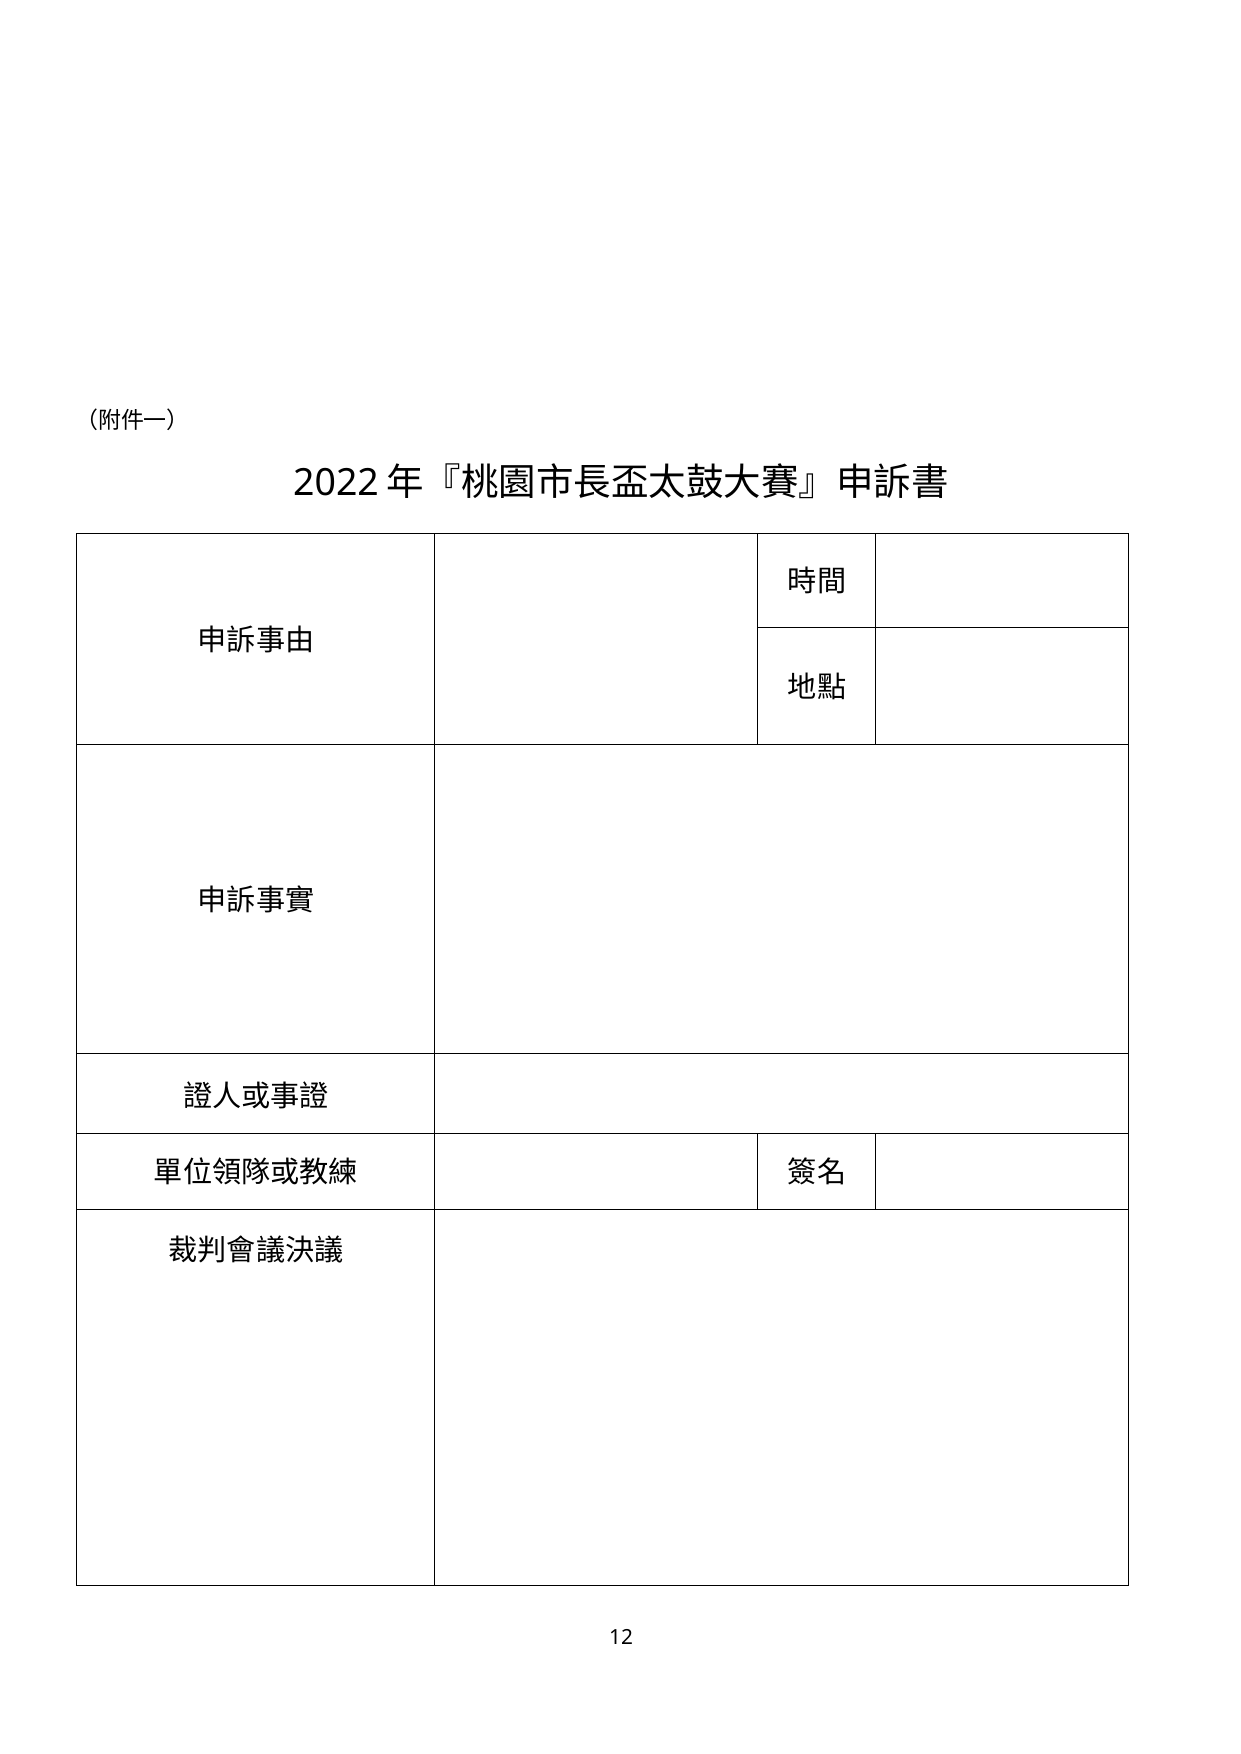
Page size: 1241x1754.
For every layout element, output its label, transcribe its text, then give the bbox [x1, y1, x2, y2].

text （附件一） [75, 402, 1167, 435]
table_cell 證人或事證 [77, 1054, 434, 1133]
table_cell [435, 1134, 757, 1209]
table_cell 地點 [758, 628, 875, 743]
table_header [435, 534, 757, 743]
table_cell [876, 1134, 1128, 1209]
table_cell [435, 745, 1128, 1053]
table_cell 裁判會議決議 [77, 1210, 434, 1585]
table_cell [435, 1210, 1128, 1585]
table_cell [876, 628, 1128, 743]
table_header 時間 [758, 534, 875, 627]
table_cell [435, 1054, 1128, 1133]
table_header 申訴事由 [77, 534, 434, 743]
table_cell 申訴事實 [77, 745, 434, 1053]
table_header [876, 534, 1128, 627]
table_cell 單位領隊或教練 [77, 1134, 434, 1209]
text 2022年『桃園市長盃太鼓大賽』申訴書 [75, 451, 1167, 506]
table_cell 簽名 [758, 1134, 875, 1209]
